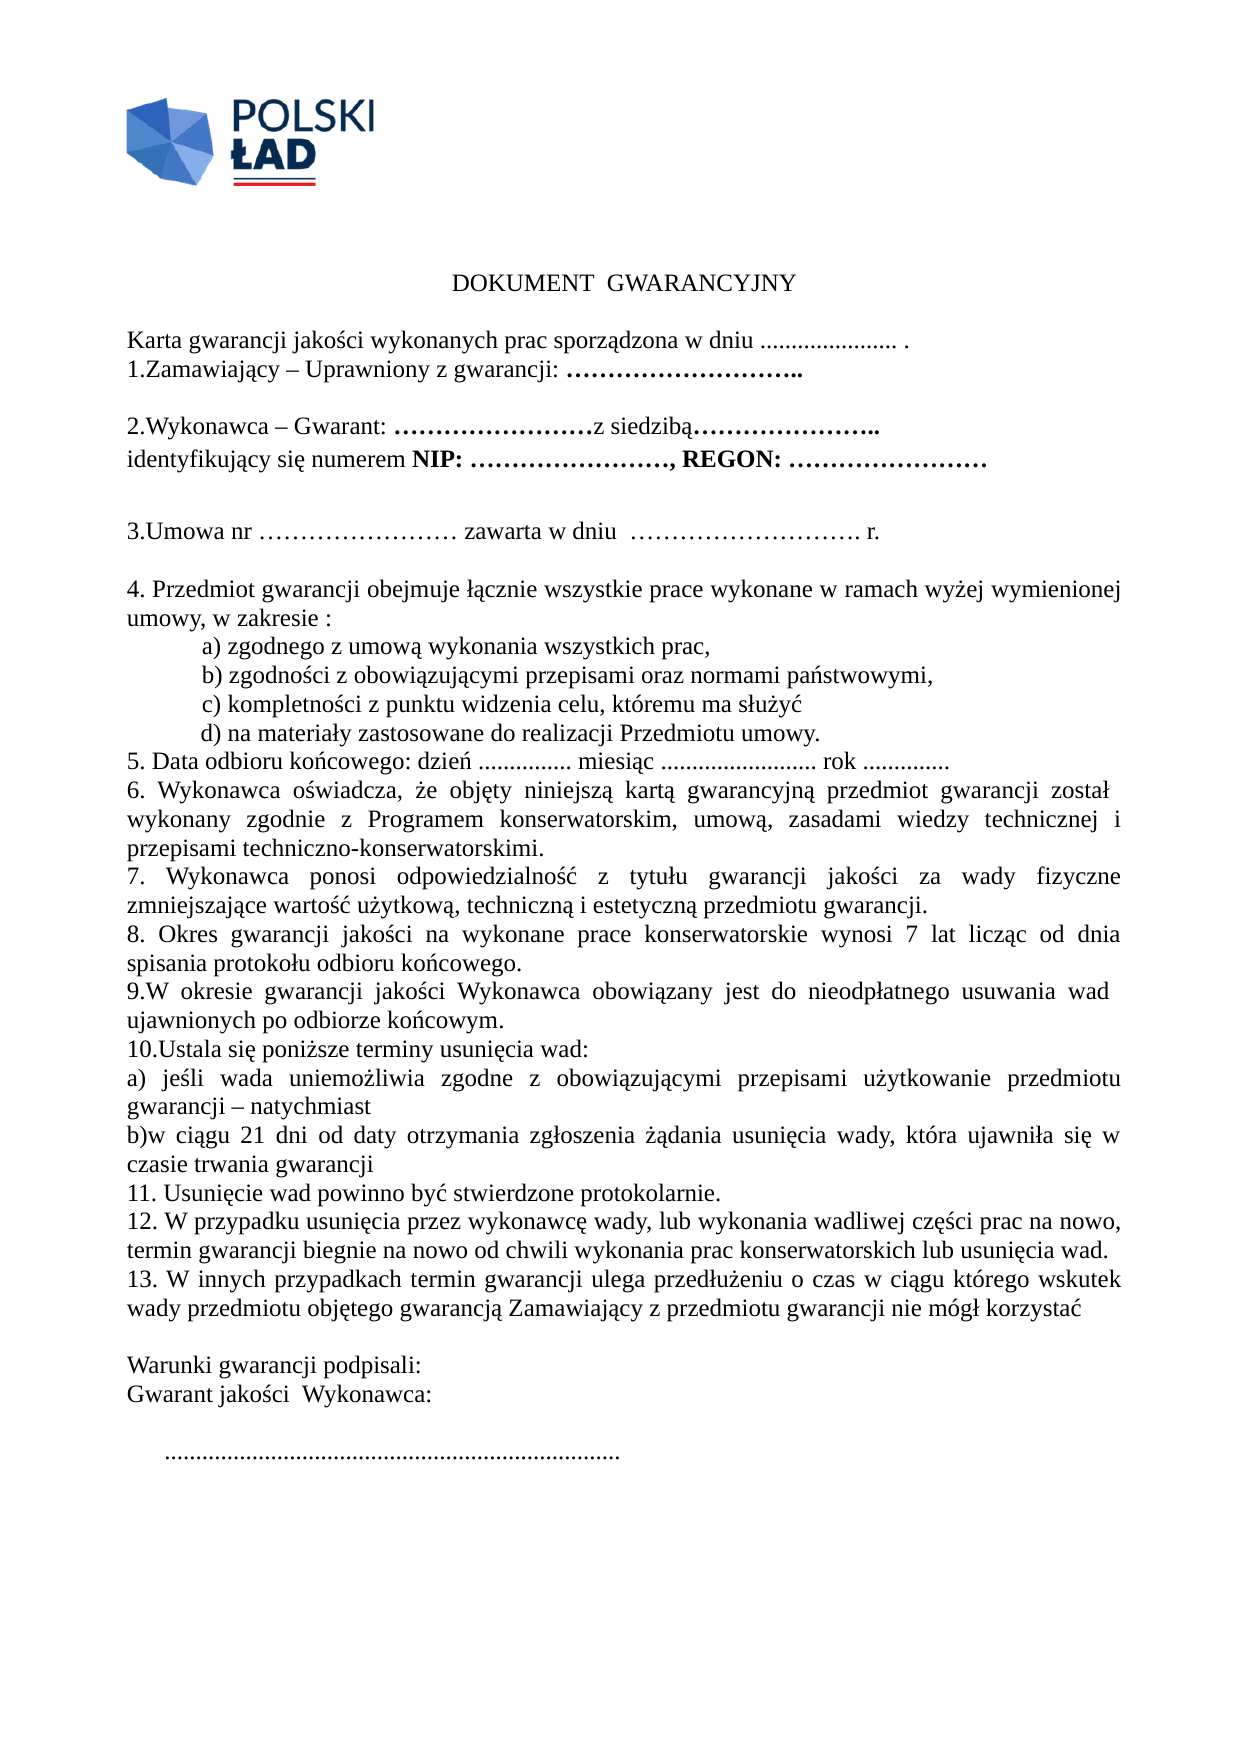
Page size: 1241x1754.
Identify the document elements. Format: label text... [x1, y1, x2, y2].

text Warunki gwarancji podpisali: [127, 1350, 1122, 1379]
text 1.Zamawiający – Uprawniony z gwarancji: ……………………….. [127, 354, 1122, 383]
text 3.Umowa nr …………………… zawarta w dniu ………………………. r. [127, 516, 1122, 545]
text b)w ciągu 21 dni od daty otrzymania zgłoszenia żądania usunięcia wady, która ujawniła się w czasie trwania gwarancji [127, 1120, 1122, 1178]
text 5. Data odbioru końcowego: dzień ............... miesiąc ......................... rok .............. [127, 746, 1122, 775]
text d) na materiały zastosowane do realizacji Przedmiotu umowy. [127, 718, 1122, 746]
text 8. Okres gwarancji jakości na wykonane prace konserwatorskie wynosi 7 lat licząc od dnia spisania protokołu odbioru końcowego. [127, 919, 1122, 976]
text c) kompletności z punktu widzenia celu, któremu ma służyć [202, 689, 1122, 718]
text 6. Wykonawca oświadcza, że objęty niniejszą kartą gwarancyjną przedmiot gwarancji został wykonany zgodnie z Programem konserwatorskim, umową, zasadami wiedzy technicznej i przepisami techniczno-konserwatorskimi. [127, 775, 1122, 861]
picture [126, 98, 374, 186]
text 9.W okresie gwarancji jakości Wykonawca obowiązany jest do nieodpłatnego usuwania wad ujawnionych po odbiorze końcowym. [127, 976, 1122, 1034]
text 2.Wykonawca – Gwarant: ……………………z siedzibą………………….. [127, 411, 1122, 440]
text Gwarant jakości Wykonawca: [127, 1379, 1122, 1408]
text 12. W przypadku usunięcia przez wykonawcę wady, lub wykonania wadliwej części prac na nowo, termin gwarancji biegnie na nowo od chwili wykonania prac konserwatorskich lub usunięcia wad. [127, 1206, 1122, 1264]
text Karta gwarancji jakości wykonanych prac sporządzona w dniu ...................... . [127, 325, 1122, 354]
text 13. W innych przypadkach termin gwarancji ulega przedłużeniu o czas w ciągu którego wskutek wady przedmiotu objętego gwarancją Zamawiający z przedmiotu gwarancji nie mógł korzystać [127, 1264, 1122, 1321]
text 11. Usunięcie wad powinno być stwierdzone protokolarnie. [127, 1178, 1122, 1206]
text b) zgodności z obowiązującymi przepisami oraz normami państwowymi, [202, 660, 1122, 689]
text DOKUMENT GWARANCYJNY [127, 268, 1122, 296]
text 7. Wykonawca ponosi odpowiedzialność z tytułu gwarancji jakości za wady fizyczne zmniejszające wartość użytkową, techniczną i estetyczną przedmiotu gwarancji. [127, 861, 1122, 919]
text identyfikujący się numerem NIP: ……………………, REGON: …………………… [127, 444, 1122, 473]
text 10.Ustala się poniższe terminy usunięcia wad: [127, 1034, 1122, 1063]
text 4. Przedmiot gwarancji obejmuje łącznie wszystkie prace wykonane w ramach wyżej wymienionej umowy, w zakresie : [127, 574, 1122, 631]
text a) jeśli wada uniemożliwia zgodne z obowiązującymi przepisami użytkowanie przedmiotu gwarancji – natychmiast [127, 1063, 1122, 1120]
text ......................................................................... [127, 1436, 1122, 1465]
text a) zgodnego z umową wykonania wszystkich prac, [202, 631, 1122, 660]
